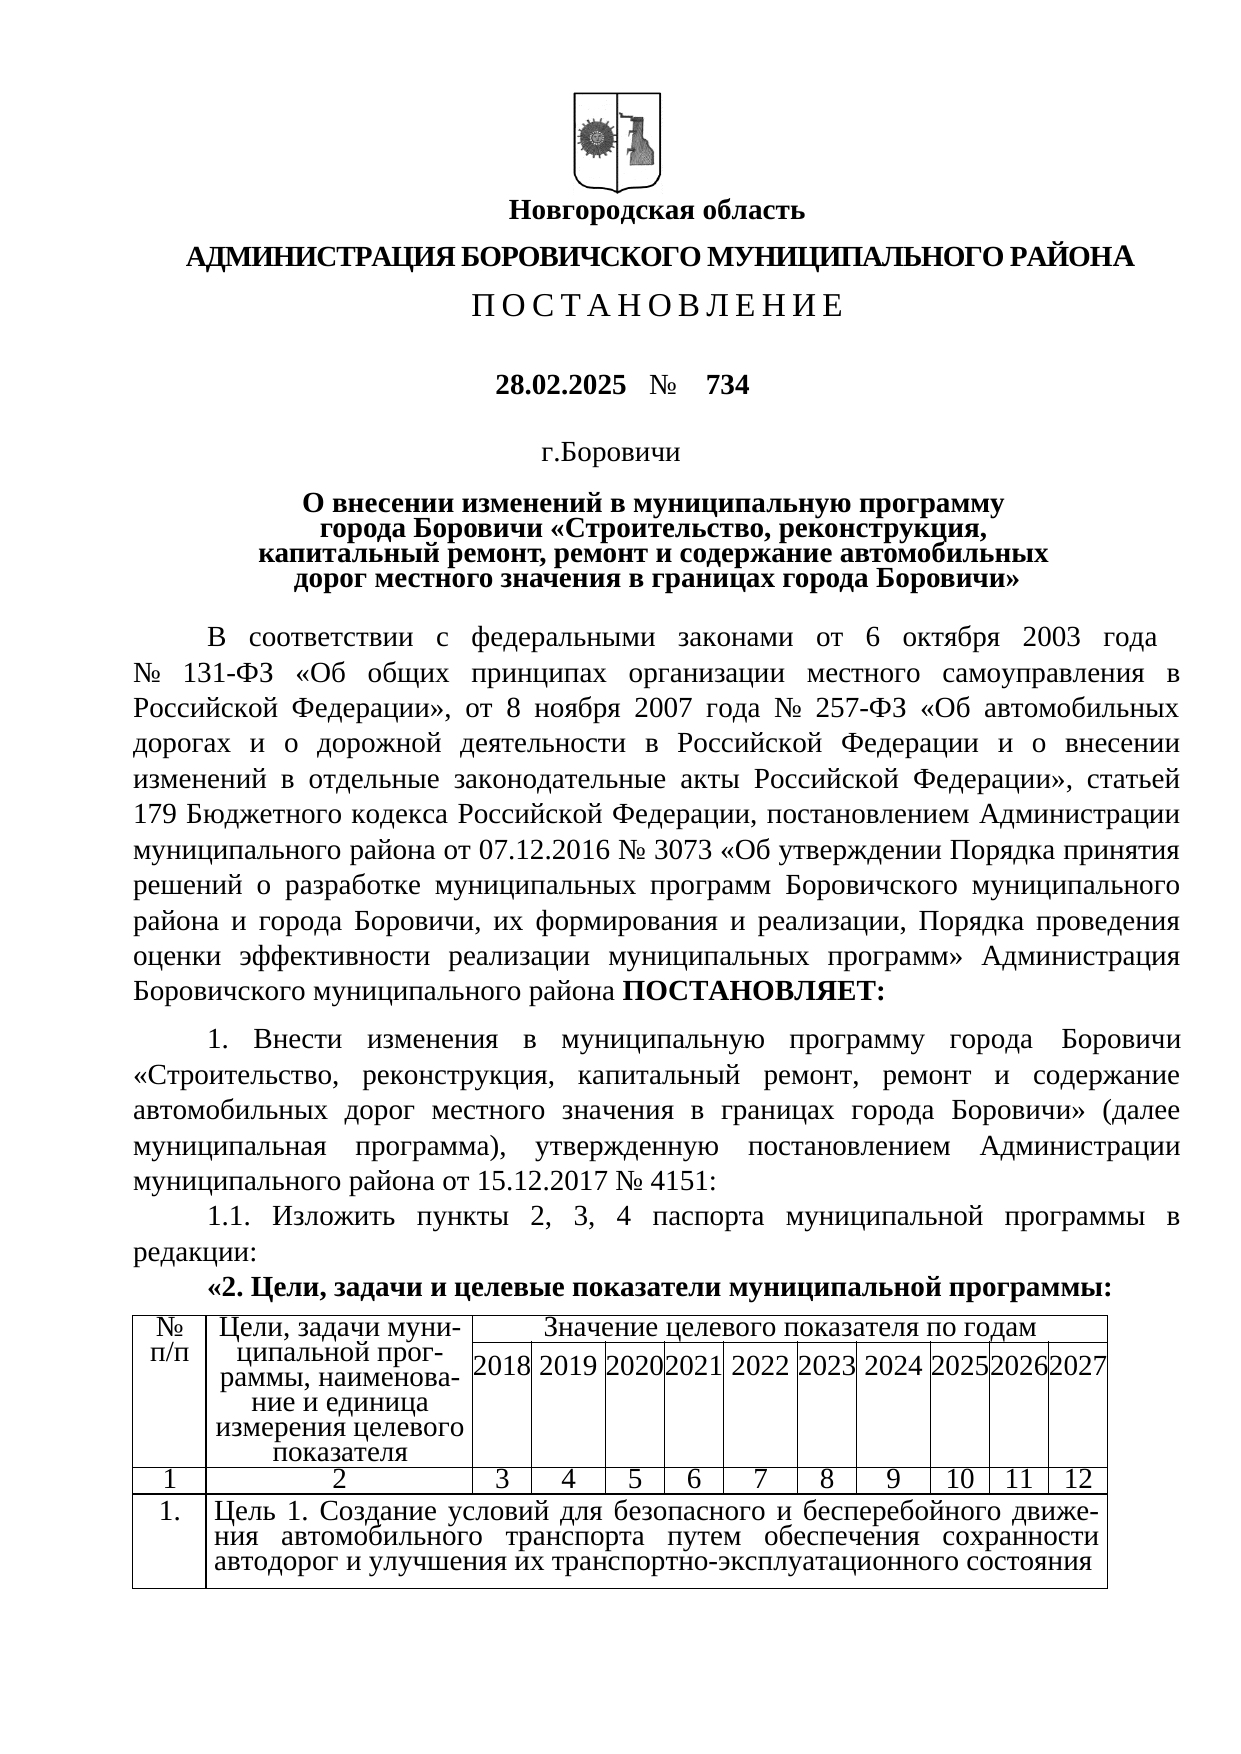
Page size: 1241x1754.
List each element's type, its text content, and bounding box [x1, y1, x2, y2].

table_cell 1 [133, 1468, 205, 1493]
picture [572, 89, 666, 197]
table_cell 9 [857, 1468, 930, 1493]
table_cell 2023 [798, 1343, 856, 1466]
table_cell 6 [665, 1468, 723, 1493]
table_cell 10 [931, 1468, 989, 1493]
table_header 28.02.2025 [484, 367, 638, 400]
table_cell 5 [606, 1468, 664, 1493]
table_cell 11 [990, 1468, 1048, 1493]
table_cell 4 [532, 1468, 605, 1493]
table_cell 8 [798, 1468, 856, 1493]
table_header Цели, задачи муни-ципальной прог-раммы, наименова-ние и единица измерения целевого показателя [207, 1316, 472, 1466]
text г.Боровичи [133, 434, 1181, 467]
table_cell 2025 [931, 1343, 989, 1466]
table_cell 1. [133, 1495, 205, 1588]
table_header 734 [694, 367, 813, 400]
text Новгородская область [133, 199, 1181, 224]
table_cell 2026 [990, 1343, 1048, 1466]
text 1. Внести изменения в муниципальную программу города Боровичи «Строительство, реконструкция, капитальный ремонт, ремонт и содержание автомобильных дорог местного значения в границах города Боровичи» (далее муниципальная программа), утвержденную постановлением Администрации муниципального района от 15.12.2017 № 4151: [133, 1019, 1181, 1197]
table_cell 2027 [1049, 1343, 1107, 1466]
text В соответствии с федеральными законами от 6 октября 2003 года № 131-ФЗ «Об общих принципах организации местного самоуправления в Российской Федерации», от 8 ноября 2007 года № 257-ФЗ «Об автомобильных дорогах и о дорожной деятельности в Российской Федерации и о внесении изменений в отдельные законодательные акты Российской Федерации», статьей 179 Бюджетного кодекса Российской Федерации, постановлением Администрации муниципального района от 07.12.2016 № 3073 «Об утверждении Порядка принятия решений о разработке муниципальных программ Боровичского муниципального района и города Боровичи, их формирования и реализации, Порядка проведения оценки эффективности реализации муниципальных программ» Администрация Боровичского муниципального района ПОСТАНОВЛЯЕТ: [133, 617, 1181, 1007]
text АДМИНИСТРАЦИЯ БОРОВИЧСКОГО МУНИЦИПАЛЬНОГО РАЙОНА [133, 237, 1181, 273]
text ПОСТАНОВЛЕНИЕ [133, 285, 1181, 324]
table_cell 7 [724, 1468, 797, 1493]
text 1.1. Изложить пункты 2, 3, 4 паспорта муниципальной программы в редакции: [133, 1197, 1181, 1267]
table_cell Цель 1. Создание условий для безопасного и бесперебойного движе-ния автомобильного транспорта путем обеспечения сохранности автодорог и улучшения их транспортно-эксплуатационного состояния [207, 1495, 1107, 1588]
table_cell 3 [473, 1468, 531, 1493]
table_cell 12 [1049, 1468, 1107, 1493]
table_cell 2021 [665, 1343, 723, 1466]
table_cell 2 [207, 1468, 472, 1493]
table_cell 2019 [532, 1343, 605, 1466]
table_header № [638, 367, 694, 400]
text О внесении изменений в муниципальную программу города Боровичи «Строительство, реконструкция, капитальный ремонт, ремонт и содержание автомобильных дорог местного значения в границах города Боровичи» [133, 492, 1181, 592]
table_cell 2018 [473, 1343, 531, 1466]
table_cell 2022 [724, 1343, 797, 1466]
table_header № п/п [133, 1316, 205, 1466]
table_header Значение целевого показателя по годам [473, 1316, 1107, 1341]
table_cell 2020 [606, 1343, 664, 1466]
text «2. Цели, задачи и целевые показатели муниципальной программы: [133, 1267, 1181, 1303]
table_cell 2024 [857, 1343, 930, 1466]
